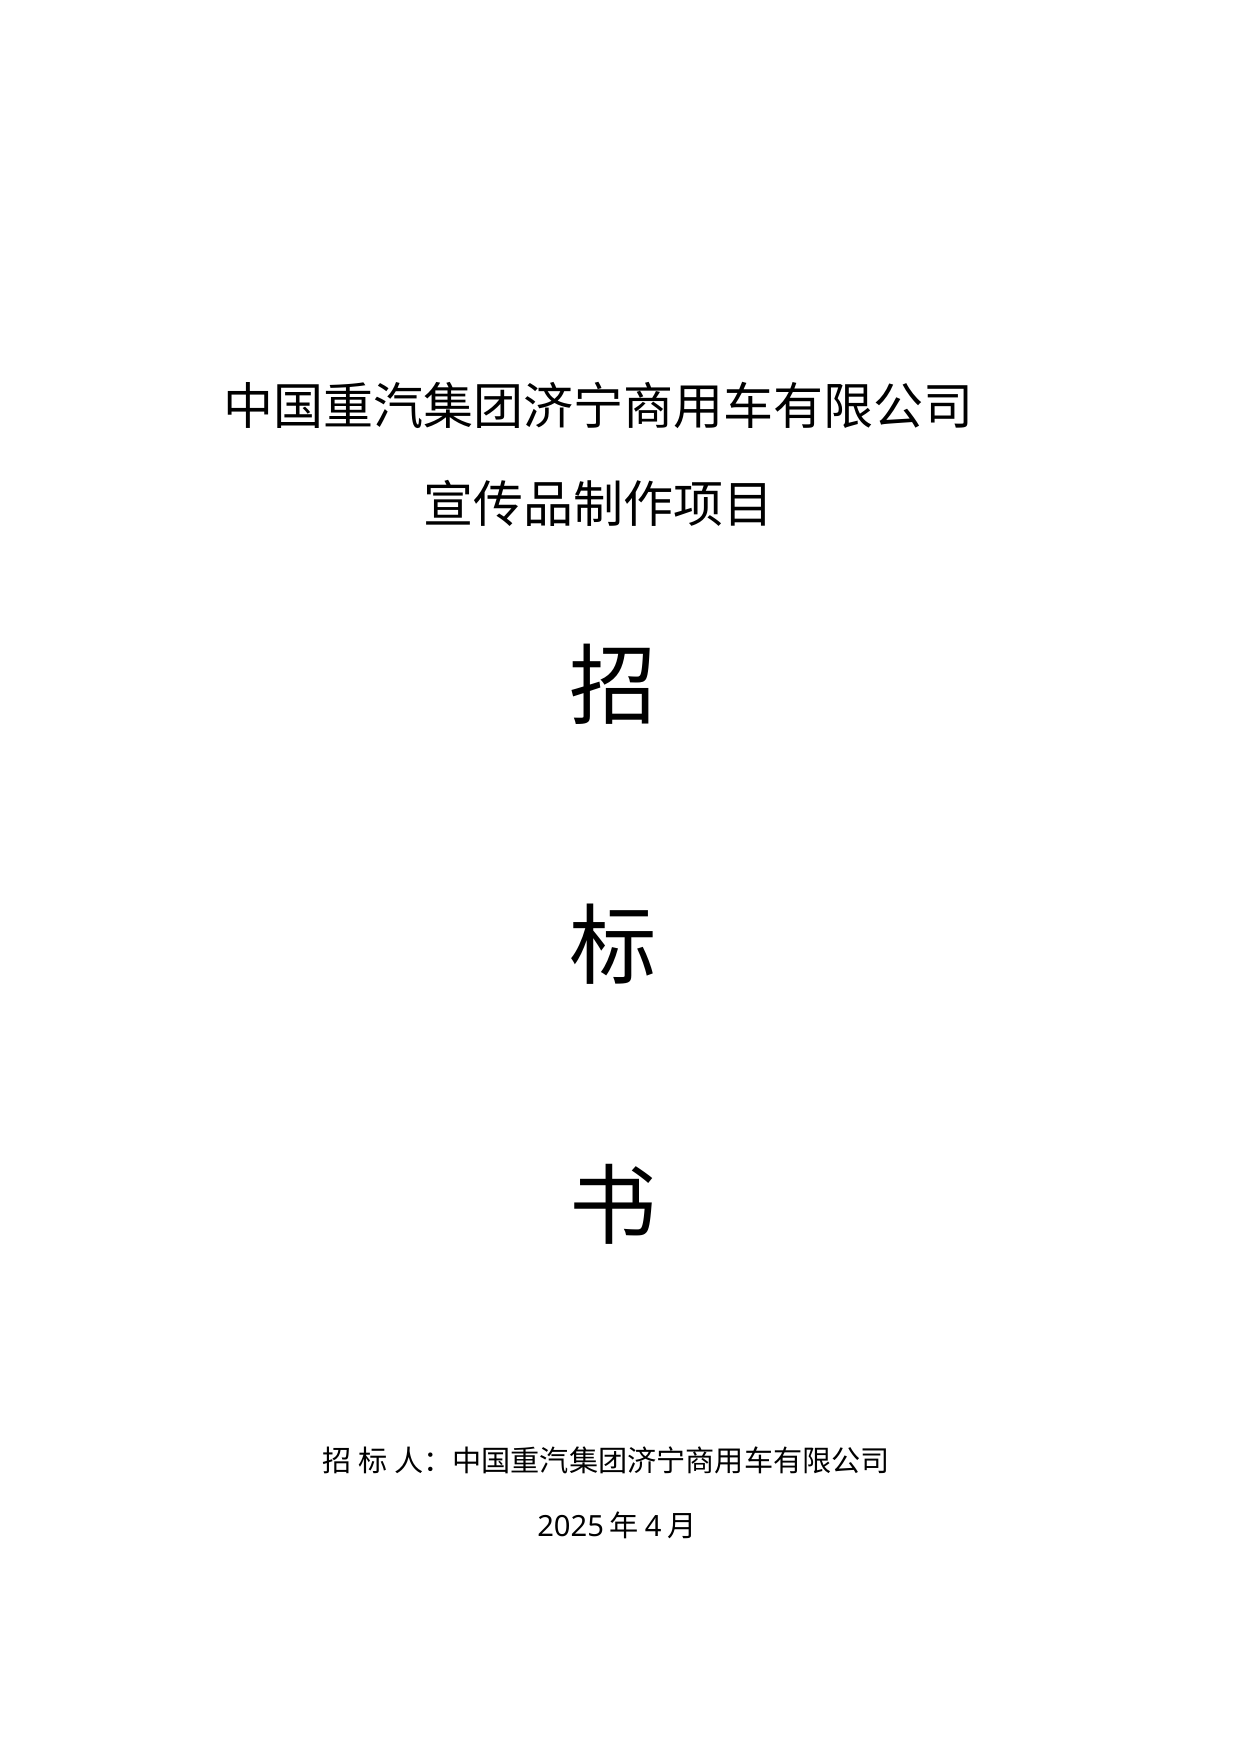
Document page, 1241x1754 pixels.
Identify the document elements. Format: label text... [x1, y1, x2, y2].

text 2025年4月 [148, 1491, 1078, 1556]
text 宣传品制作项目 [148, 451, 1049, 549]
text 招 [148, 614, 1078, 744]
text 标 [148, 874, 1078, 1004]
text 招 标 人：中国重汽集团济宁商用车有限公司 [148, 1426, 1078, 1491]
text 中国重汽集团济宁商用车有限公司 [148, 354, 1049, 451]
text 书 [148, 1134, 1078, 1264]
